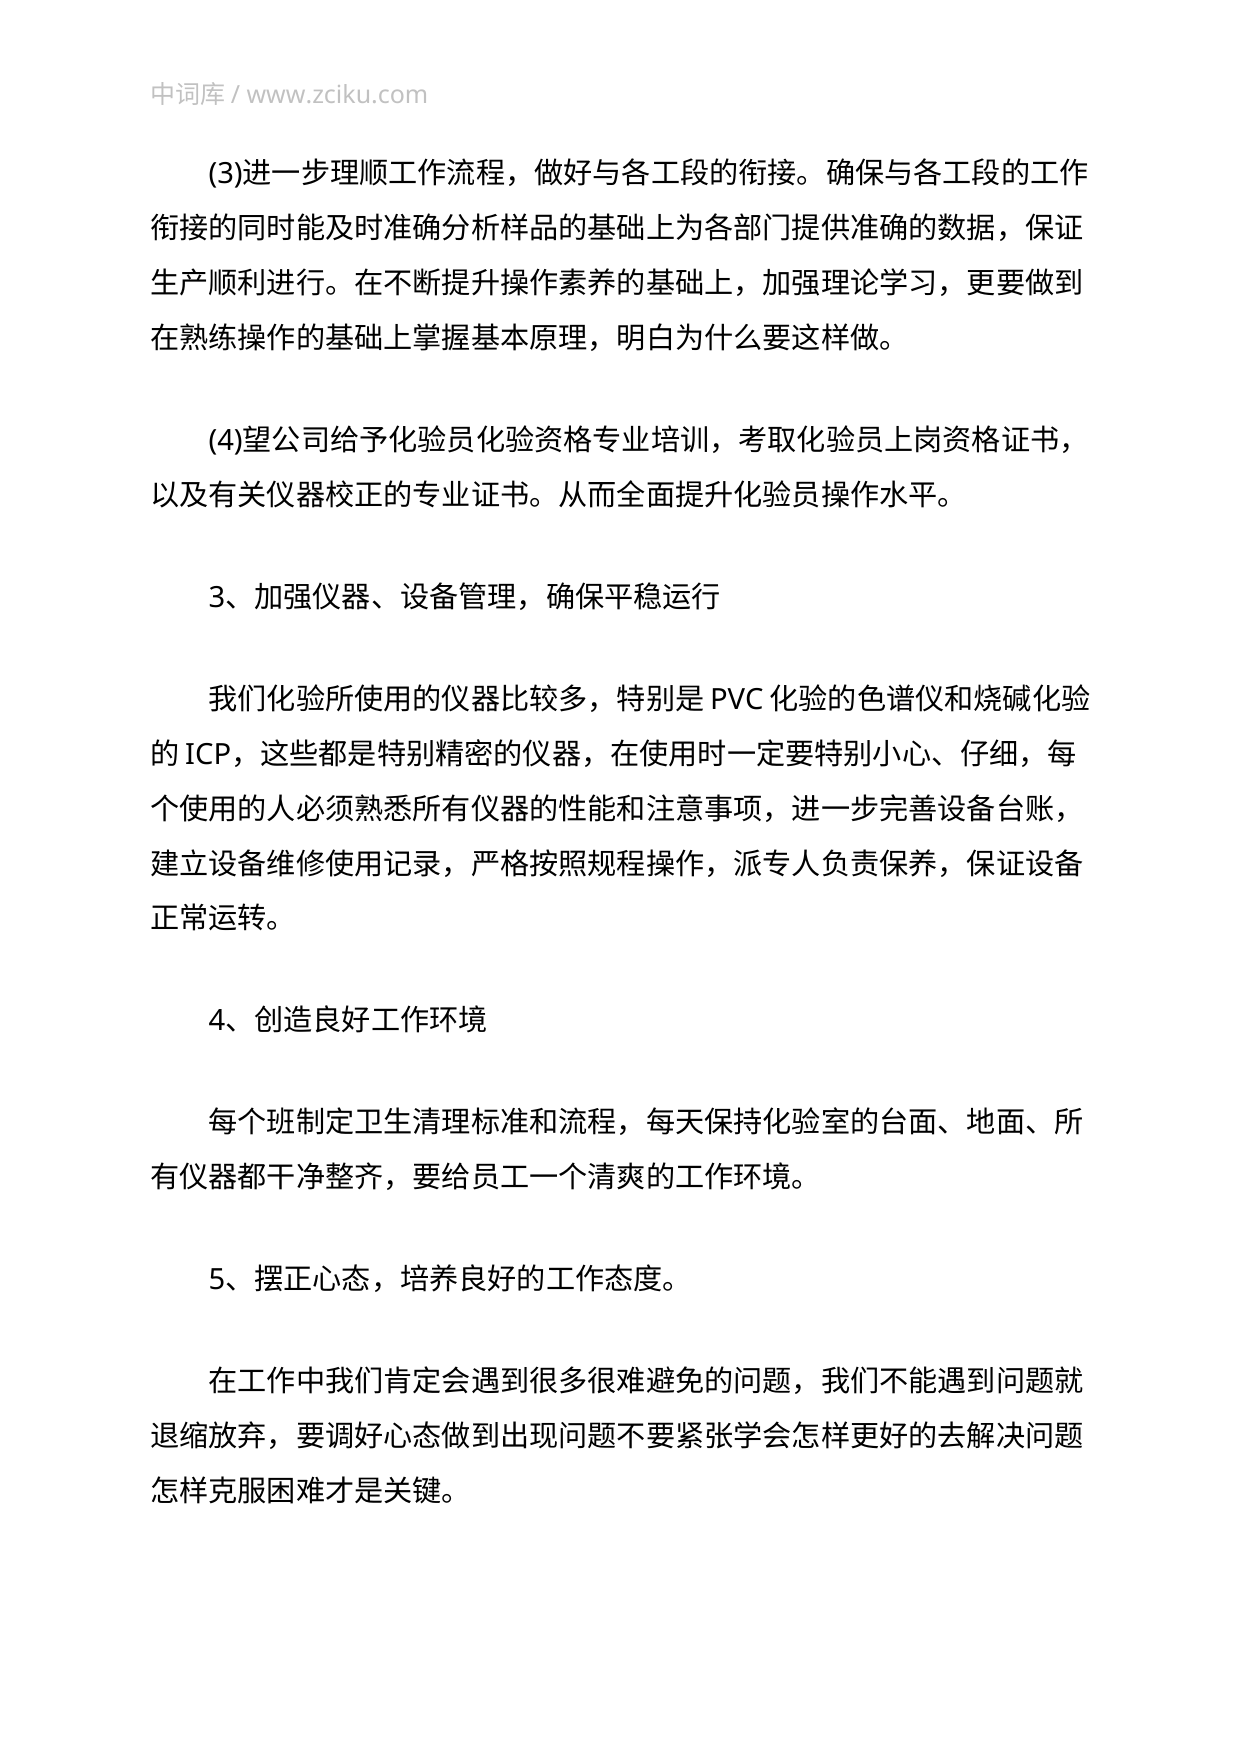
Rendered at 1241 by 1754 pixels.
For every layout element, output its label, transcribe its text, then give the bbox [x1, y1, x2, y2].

text 我们化验所使用的仪器比较多，特别是PVC化验的色谱仪和烧碱化验的ICP，这些都是特别精密的仪器，在使用时一定要特别小心、仔细，每个使用的人必须熟悉所有仪器的性能和注意事项，进一步完善设备台账，建立设备维修使用记录，严格按照规程操作，派专人负责保养，保证设备正常运转。 [150, 675, 1090, 937]
text (4)望公司给予化验员化验资格专业培训，考取化验员上岗资格证书，以及有关仪器校正的专业证书。从而全面提升化验员操作水平。 [150, 417, 1090, 514]
text 每个班制定卫生清理标准和流程，每天保持化验室的台面、地面、所有仪器都干净整齐，要给员工一个清爽的工作环境。 [150, 1099, 1090, 1196]
text (3)进一步理顺工作流程，做好与各工段的衔接。确保与各工段的工作衔接的同时能及时准确分析样品的基础上为各部门提供准确的数据，保证生产顺利进行。在不断提升操作素养的基础上，加强理论学习，更要做到在熟练操作的基础上掌握基本原理，明白为什么要这样做。 [150, 150, 1090, 357]
text 5、摆正心态，培养良好的工作态度。 [150, 1256, 1090, 1298]
text 4、创造良好工作环境 [150, 997, 1090, 1039]
text 3、加强仪器、设备管理，确保平稳运行 [150, 573, 1090, 616]
text 在工作中我们肯定会遇到很多很难避免的问题，我们不能遇到问题就退缩放弃，要调好心态做到出现问题不要紧张学会怎样更好的去解决问题怎样克服困难才是关键。 [150, 1357, 1090, 1509]
